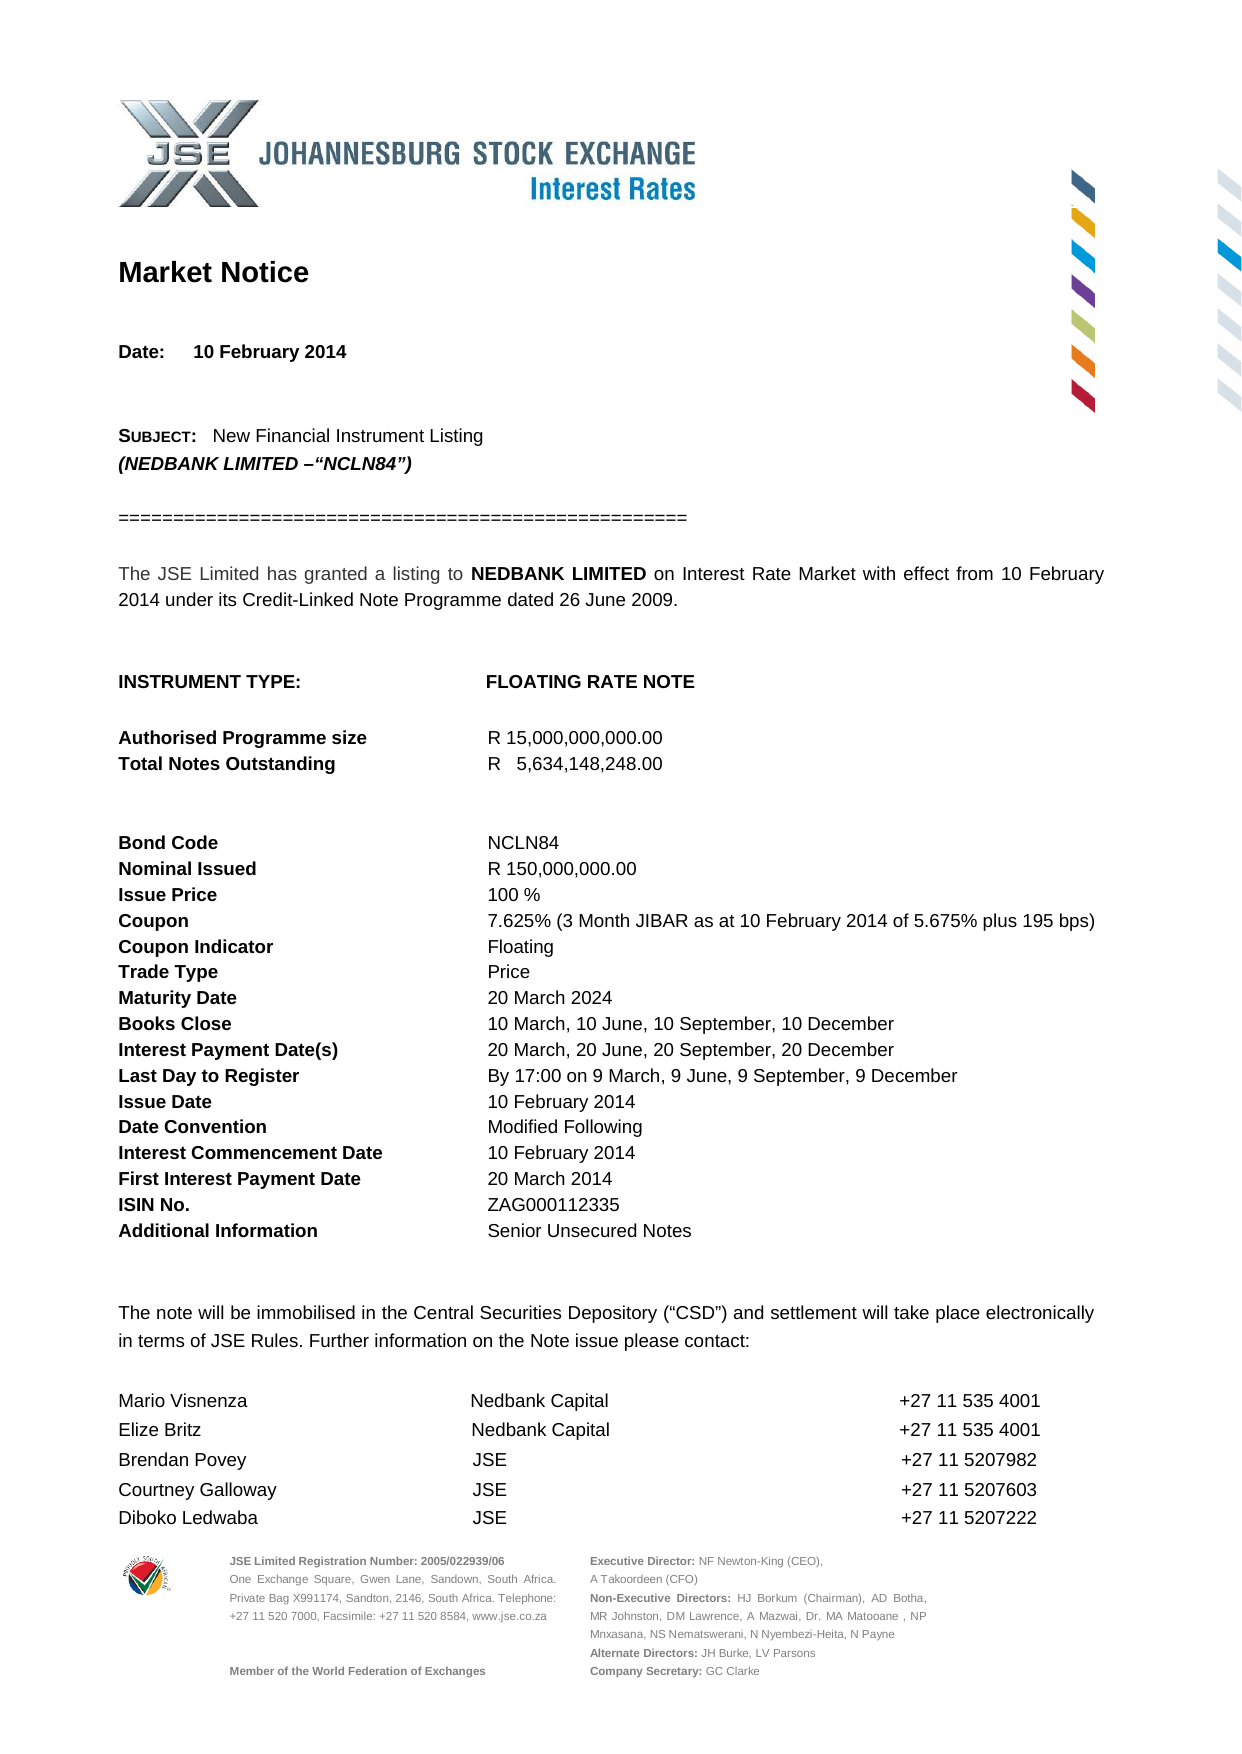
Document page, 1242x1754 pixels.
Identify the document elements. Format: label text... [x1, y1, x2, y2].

text Coupon 7.625% (3 Month JIBAR as at 10 February 2014 of 5.675% plus 195 bps) [118, 909, 1104, 931]
text Issue Date 10 February 2014 [118, 1090, 1104, 1112]
text Last Day to Register By 17:00 on 9 March, 9 June, 9 September, 9 December [118, 1064, 1104, 1086]
text Nominal Issued R 150,000,000.00 [118, 858, 1104, 879]
text Issue Price 100 % [118, 884, 1104, 905]
picture [1217, 254, 1242, 412]
text Interest Payment Date(s) 20 March, 20 June, 20 September, 20 December [118, 1039, 1104, 1060]
text Date: 10 February 2014 [118, 341, 1107, 362]
text The note will be immobilised in the Central Securities Depository (“CSD”) and settlement will take place electronically in terms of JSE Rules. Further information on the Note issue please contact: [118, 1302, 1095, 1352]
text Subject: New Financial Instrument Listing [118, 425, 1152, 446]
text The JSE Limited has granted a listing to NEDBANK LIMITED on Interest Rate Market with effect from 10 February 2014 under its Credit-Linked Note Programme dated 26 June 2009. [118, 563, 1104, 610]
text Coupon Indicator Floating [118, 935, 1104, 957]
text Market Notice [118, 255, 1107, 289]
text (NEDBANK LIMITED –“NCLN84”) [118, 453, 1152, 474]
text Authorised Programme size R 15,000,000,000.00 [118, 727, 1104, 748]
text Elize Britz Nedbank Capital +27 11 535 4001 [118, 1418, 1161, 1440]
text Bond Code NCLN84 [118, 832, 1104, 854]
text ISIN No. ZAG000112335 [118, 1194, 1104, 1215]
text Interest Commencement Date 10 February 2014 [118, 1142, 1104, 1164]
text Total Notes Outstanding R 5,634,148,248.00 [118, 752, 1161, 774]
text First Interest Payment Date 20 March 2014 [118, 1168, 1104, 1189]
text Diboko Ledwaba JSE +27 11 5207222 [118, 1507, 1104, 1528]
picture [1217, 168, 1242, 256]
text Books Close 10 March, 10 June, 10 September, 10 December [118, 1013, 1104, 1034]
text Maturity Date 20 March 2024 [118, 987, 1104, 1009]
text Trade Type Price [118, 961, 1104, 983]
text Courtney Galloway JSE +27 11 5207603 [118, 1478, 1104, 1500]
text Brendan Povey JSE +27 11 5207982 [118, 1448, 1104, 1470]
text Mario Visnenza +27 11 535 4001 [118, 1390, 1161, 1412]
picture [118, 100, 698, 207]
text ==================================================== [118, 507, 1107, 528]
text Date Convention Modified Following [118, 1116, 1104, 1138]
text INSTRUMENT TYPE: FLOATING RATE NOTE [118, 671, 1105, 692]
text Additional Information Senior Unsecured Notes [118, 1219, 1104, 1241]
